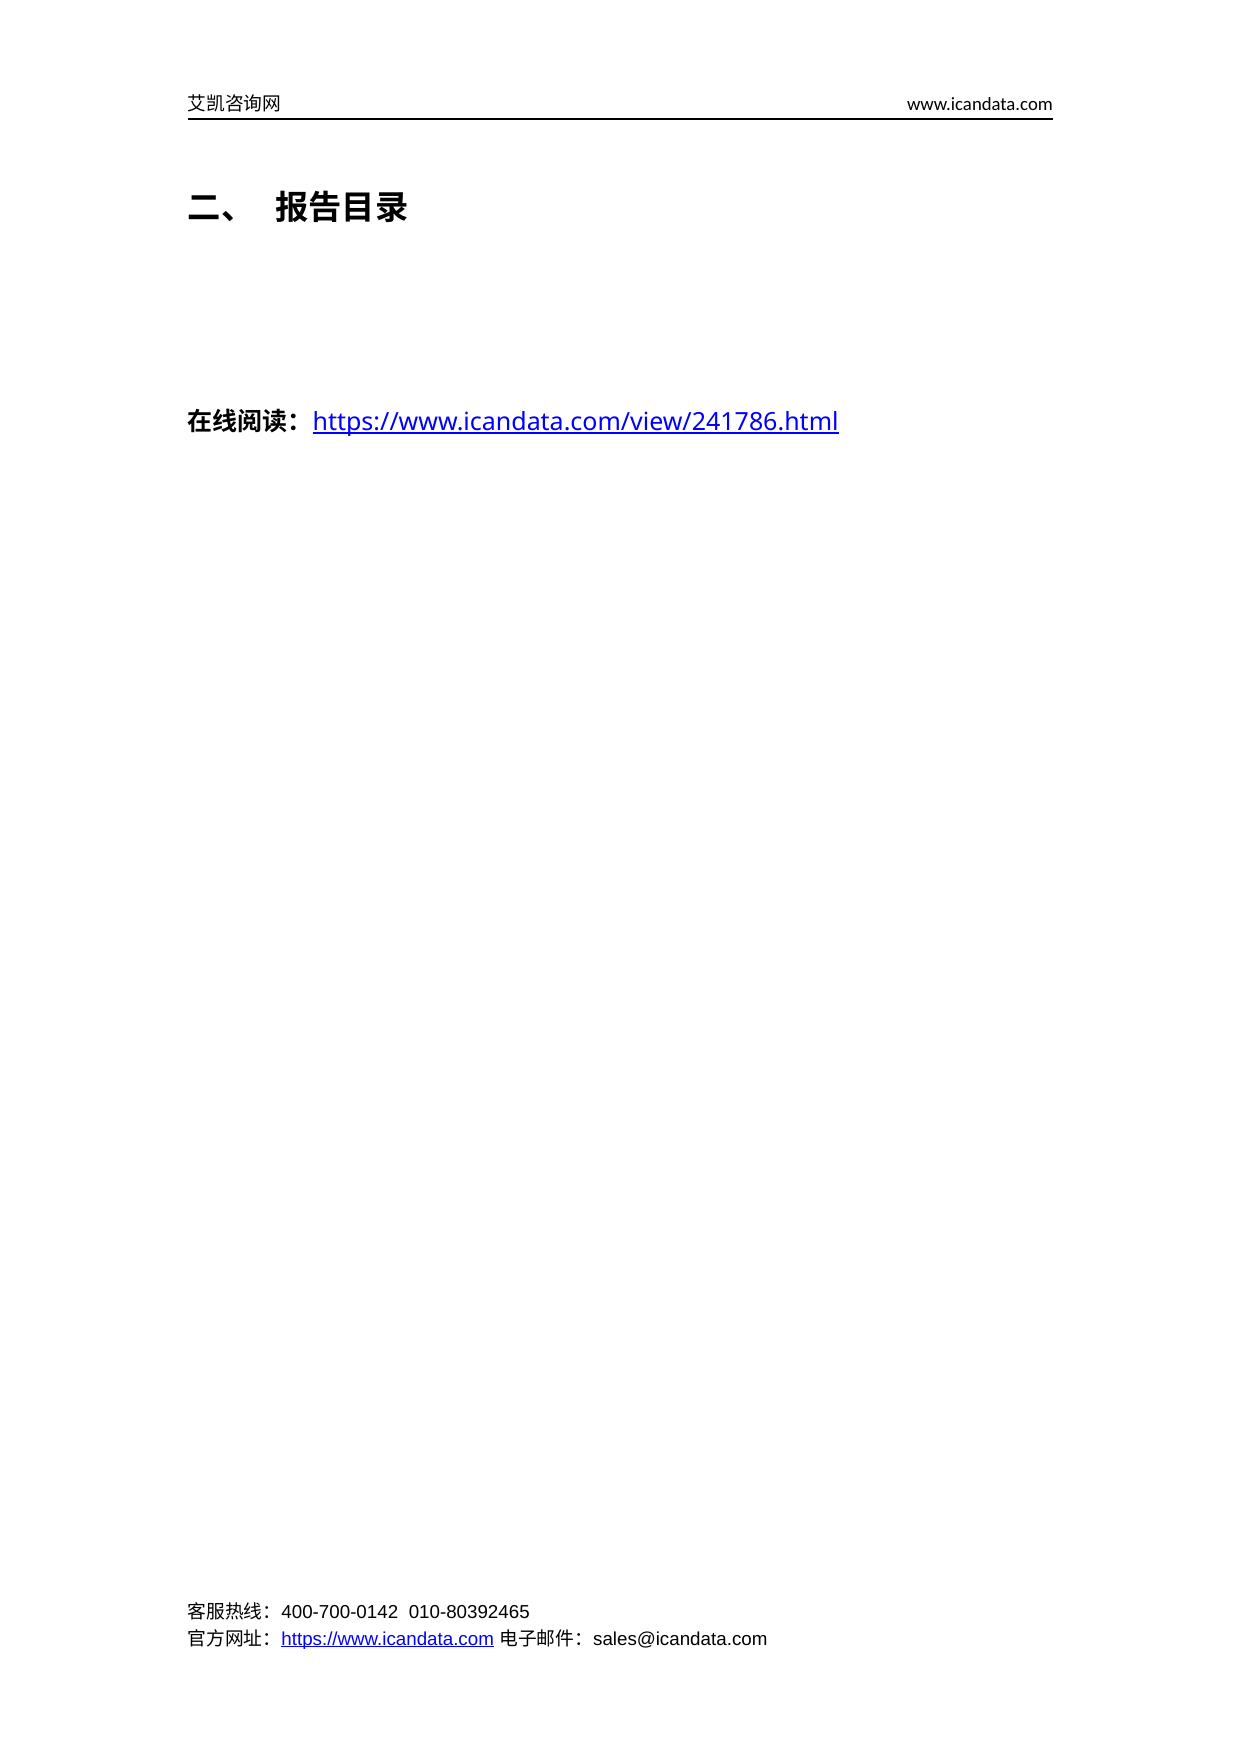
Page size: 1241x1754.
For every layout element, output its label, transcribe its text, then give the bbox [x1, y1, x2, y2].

subtitle 报告目录 [187, 172, 1053, 237]
text 在线阅读：https://www.icandata.com/view/241786.html [187, 387, 1053, 452]
